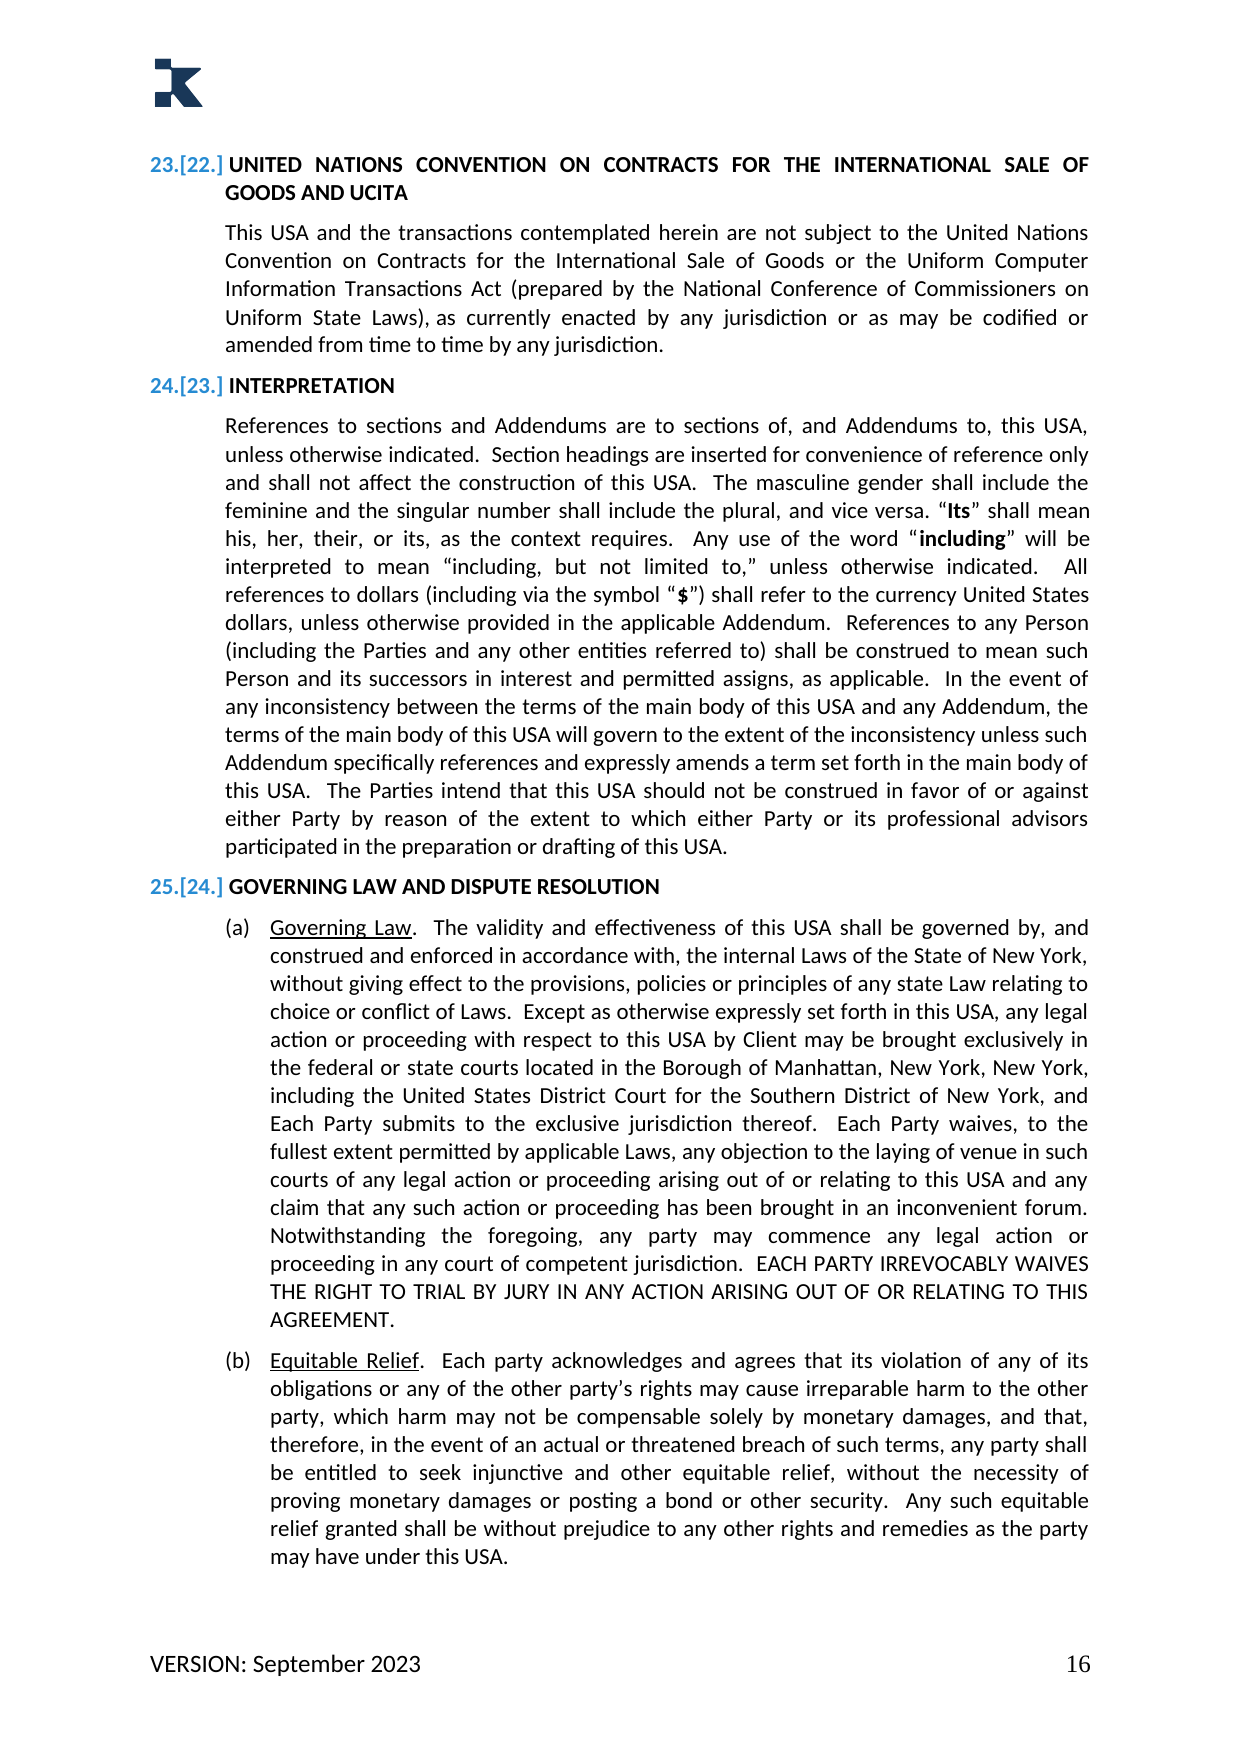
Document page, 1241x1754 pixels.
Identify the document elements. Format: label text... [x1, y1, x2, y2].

subtitle Equitable Relief. Each party acknowledges and agrees that its violation of any of its obligations or any of the other party’s rights may cause irreparable harm to the other party, which harm may not be compensable solely by monetary damages, and that, therefore, in the event of an actual or threatened breach of such terms, any party shall be entitled to seek injunctive and other equitable relief, without the necessity of proving monetary damages or posting a bond or other security. Any such equitable relief granted shall be without prejudice to any other rights and remedies as the party may have under this USA. [225, 1346, 1090, 1570]
subtitle GOVERNING LAW AND DISPUTE RESOLUTION [150, 872, 1090, 901]
subtitle Governing Law. The validity and effectiveness of this USA shall be governed by, and construed and enforced in accordance with, the internal Laws of the State of New York, without giving effect to the provisions, policies or principles of any state Law relating to choice or conflict of Laws. Except as otherwise expressly set forth in this USA, any legal action or proceeding with respect to this USA by Client may be brought exclusively in the federal or state courts located in the Borough of Manhattan, New York, New York, including the United States District Court for the Southern District of New York, and Each Party submits to the exclusive jurisdiction thereof. Each Party waives, to the fullest extent permitted by applicable Laws, any objection to the laying of venue in such courts of any legal action or proceeding arising out of or relating to this USA and any claim that any such action or proceeding has been brought in an inconvenient forum. Notwithstanding the foregoing, any party may commence any legal action or proceeding in any court of competent jurisdiction. EACH PARTY IRREVOCABLY WAIVES THE RIGHT TO TRIAL BY JURY IN ANY ACTION ARISING OUT OF OR RELATING TO THIS AGREEMENT. [225, 913, 1090, 1333]
subtitle This USA and the transactions contemplated herein are not subject to the United Nations Convention on Contracts for the International Sale of Goods or the Uniform Computer Information Transactions Act (prepared by the National Conference of Commissioners on Uniform State Laws), as currently enacted by any jurisdiction or as may be codified or amended from time to time by any jurisdiction. [225, 218, 1090, 359]
subtitle INTERPRETATION [150, 371, 1090, 399]
subtitle References to sections and Addendums are to sections of, and Addendums to, this USA, unless otherwise indicated. Section headings are inserted for convenience of reference only and shall not affect the construction of this USA. The masculine gender shall include the feminine and the singular number shall include the plural, and vice versa. “Its” shall mean his, her, their, or its, as the context requires. Any use of the word “including” will be interpreted to mean “including, but not limited to,” unless otherwise indicated. All references to dollars (including via the symbol “$”) shall refer to the currency United States dollars, unless otherwise provided in the applicable Addendum. References to any Person (including the Parties and any other entities referred to) shall be construed to mean such Person and its successors in interest and permitted assigns, as applicable. In the event of any inconsistency between the terms of the main body of this USA and any Addendum, the terms of the main body of this USA will govern to the extent of the inconsistency unless such Addendum specifically references and expressly amends a term set forth in the main body of this USA. The Parties intend that this USA should not be construed in favor of or against either Party by reason of the extent to which either Party or its professional advisors participated in the preparation or drafting of this USA. [225, 412, 1090, 860]
picture [150, 56, 206, 113]
subtitle UNITED NATIONS CONVENTION ON CONTRACTS FOR THE INTERNATIONAL SALE OF GOODS AND UCITA [150, 150, 1090, 206]
